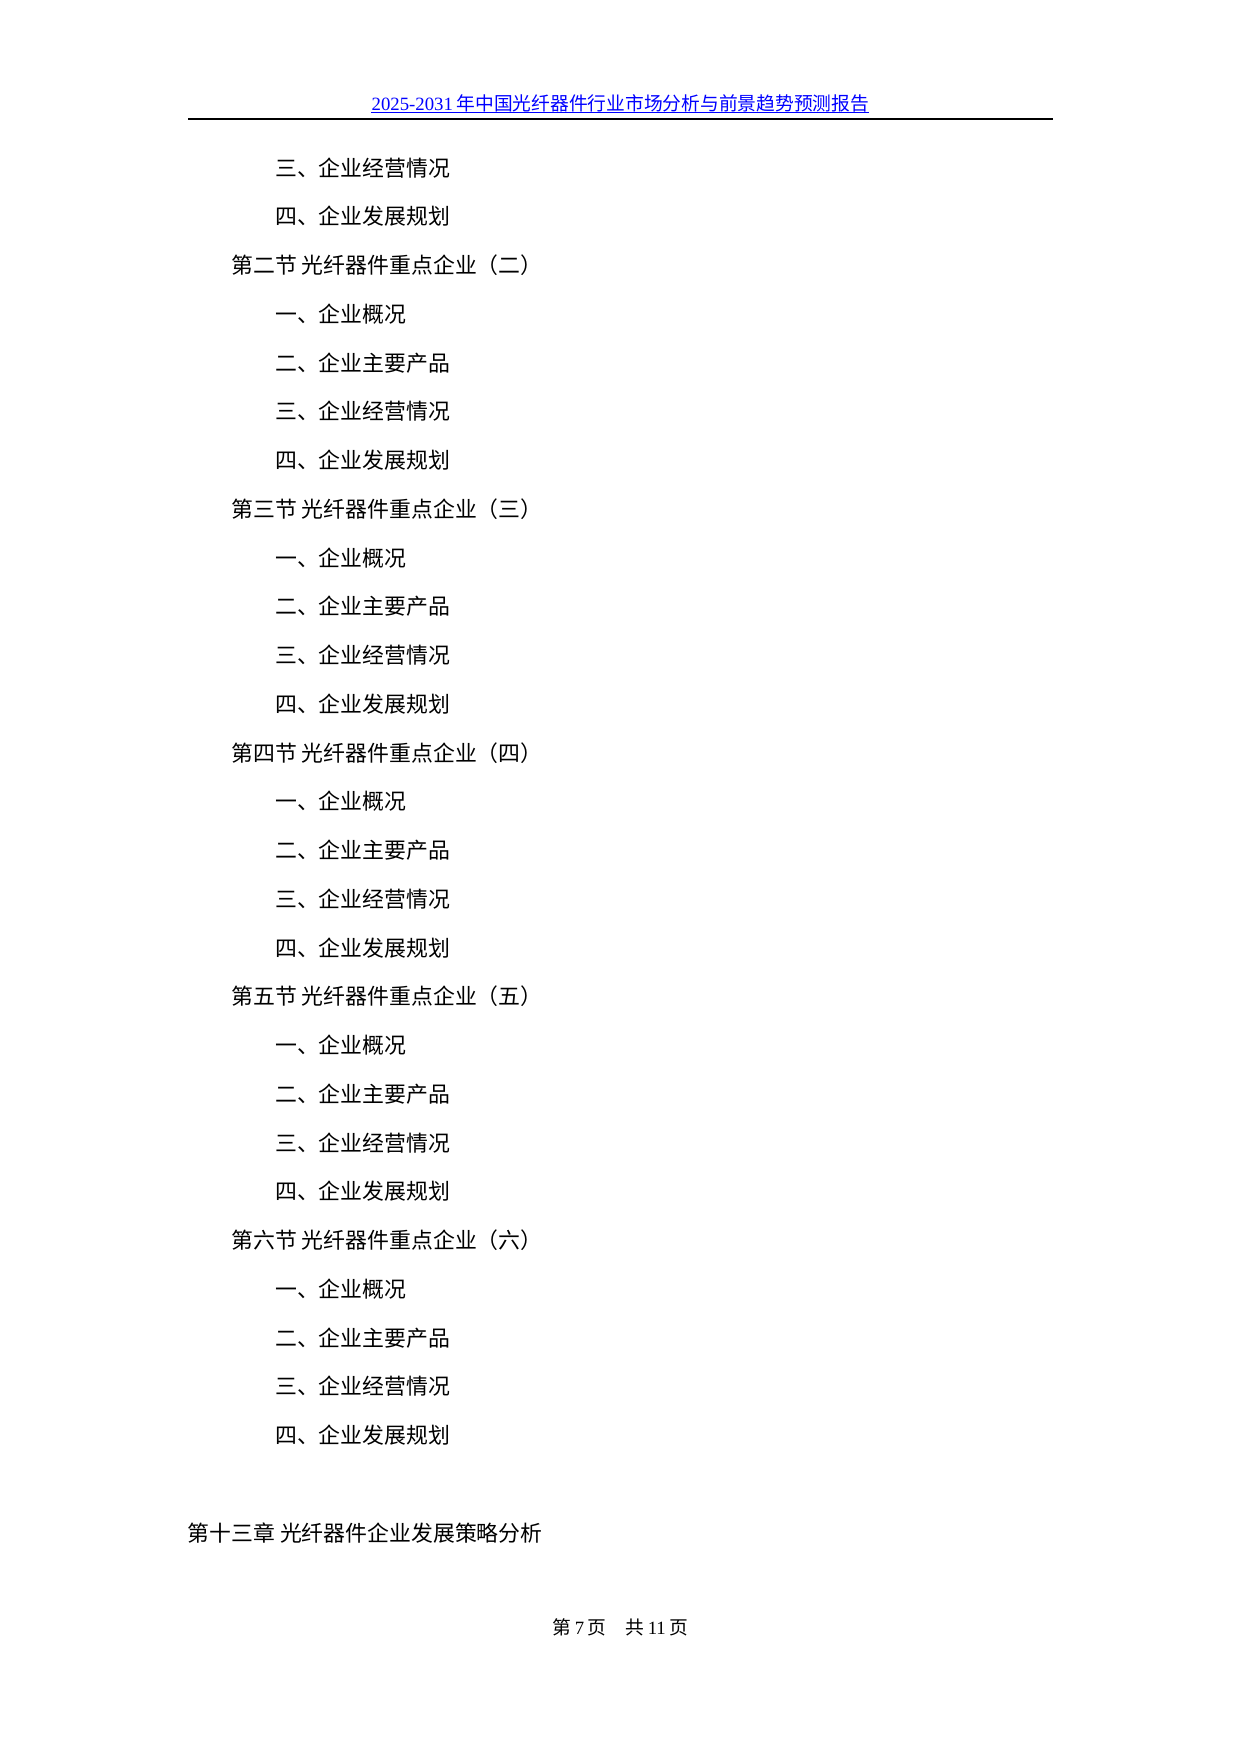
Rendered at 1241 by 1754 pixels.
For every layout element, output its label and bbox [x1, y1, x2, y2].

text [187, 150, 1053, 1548]
